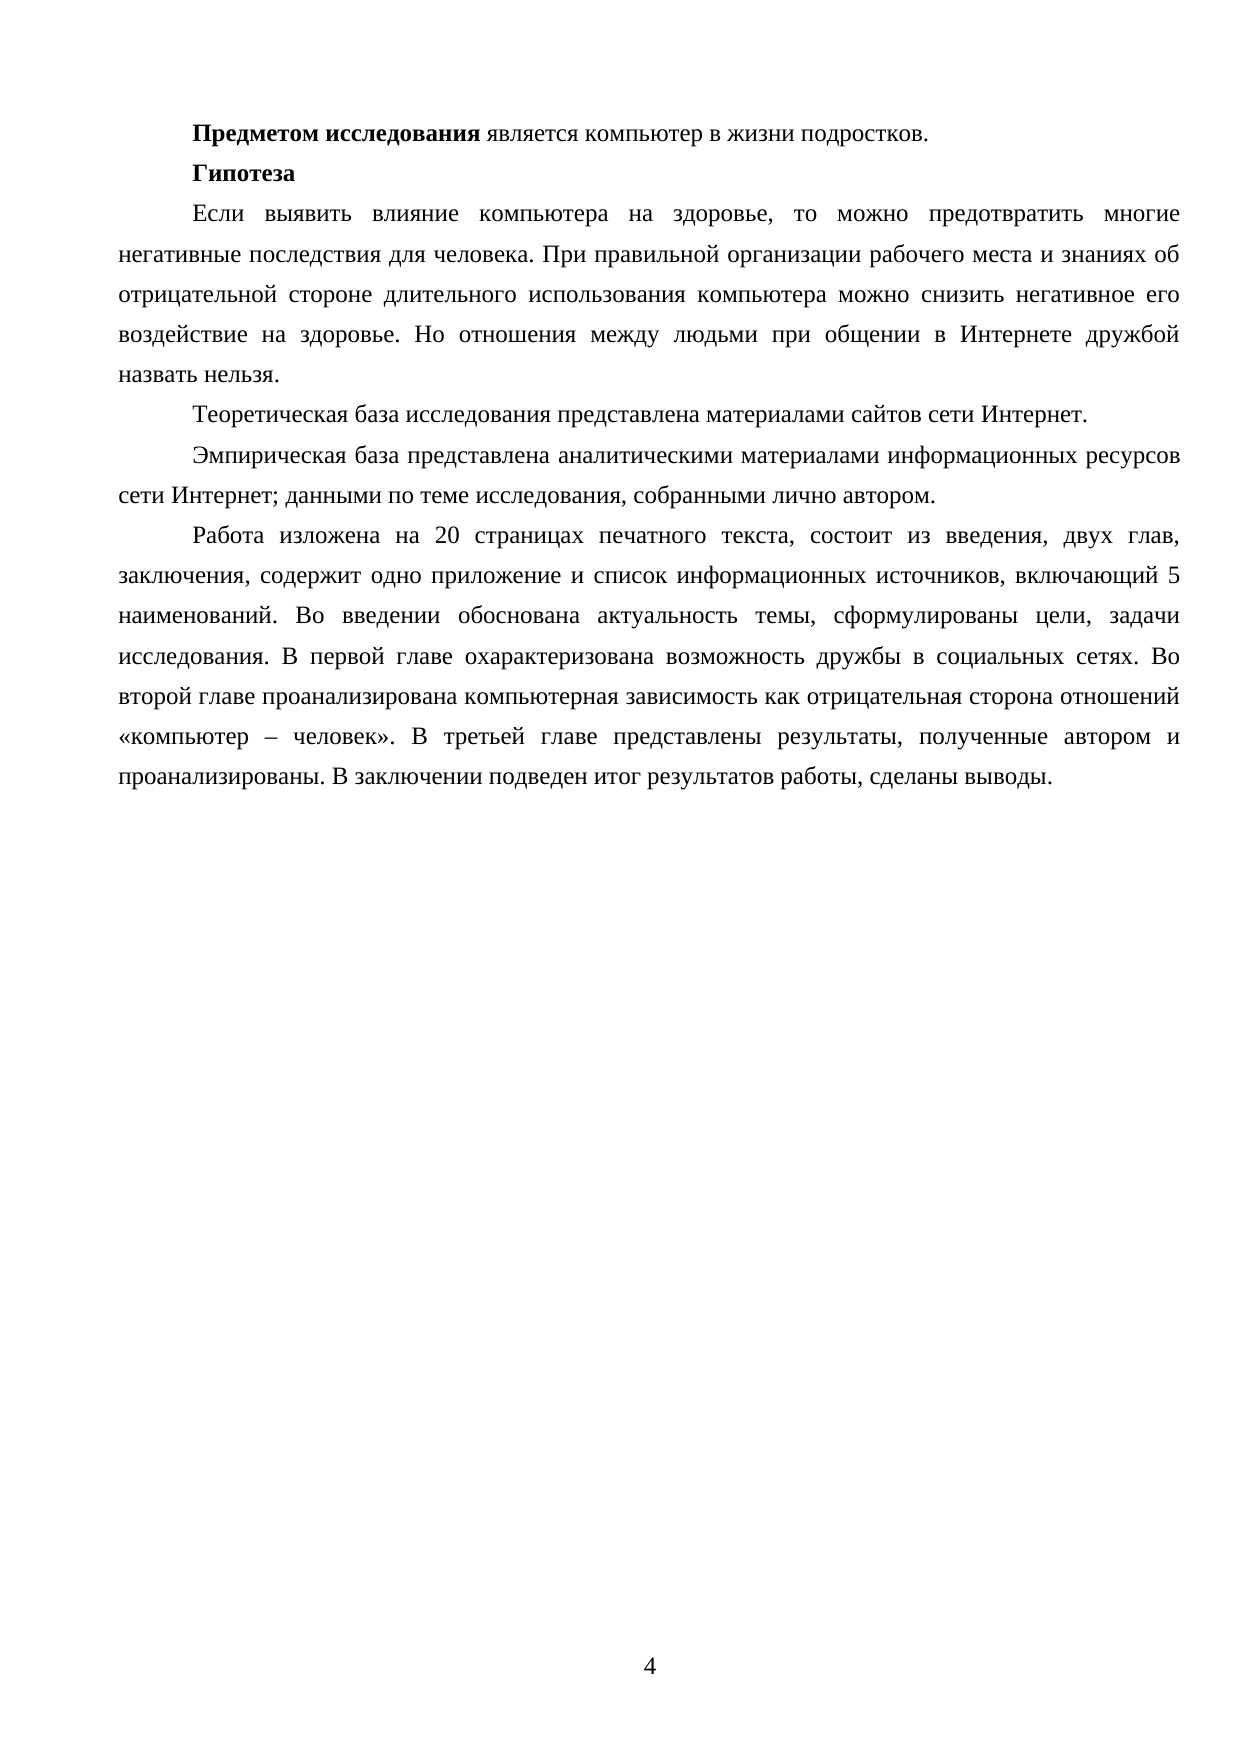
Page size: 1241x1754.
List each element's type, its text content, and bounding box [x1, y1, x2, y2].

text Работа изложена на 20 страницах печатного текста, состоит из введения, двух глав, заключения, содержит одно приложение и список информационных источников, включающий 5 наименований. Во введении обоснована актуальность темы, сформулированы цели, задачи исследования. В первой главе охарактеризована возможность дружбы в социальных сетях. Во второй главе проанализирована компьютерная зависимость как отрицательная сторона отношений «компьютер – человек». В третьей главе представлены результаты, полученные автором и проанализированы. В заключении подведен итог результатов работы, сделаны выводы. [118, 520, 1181, 790]
text Если выявить влияние компьютера на здоровье, то можно предотвратить многие негативные последствия для человека. При правильной организации рабочего места и знаниях об отрицательной стороне длительного использования компьютера можно снизить негативное его воздействие на здоровье. Но отношения между людьми при общении в Интернете дружбой назвать нельзя. [118, 198, 1181, 388]
text Предметом исследования является компьютер в жизни подростков. [118, 118, 1181, 147]
text Гипотеза [118, 158, 1181, 187]
text Эмпирическая база представлена аналитическими материалами информационных ресурсов сети Интернет; данными по теме исследования, собранными лично автором. [118, 440, 1181, 509]
text Теоретическая база исследования представлена материалами сайтов сети Интернет. [118, 399, 1181, 428]
